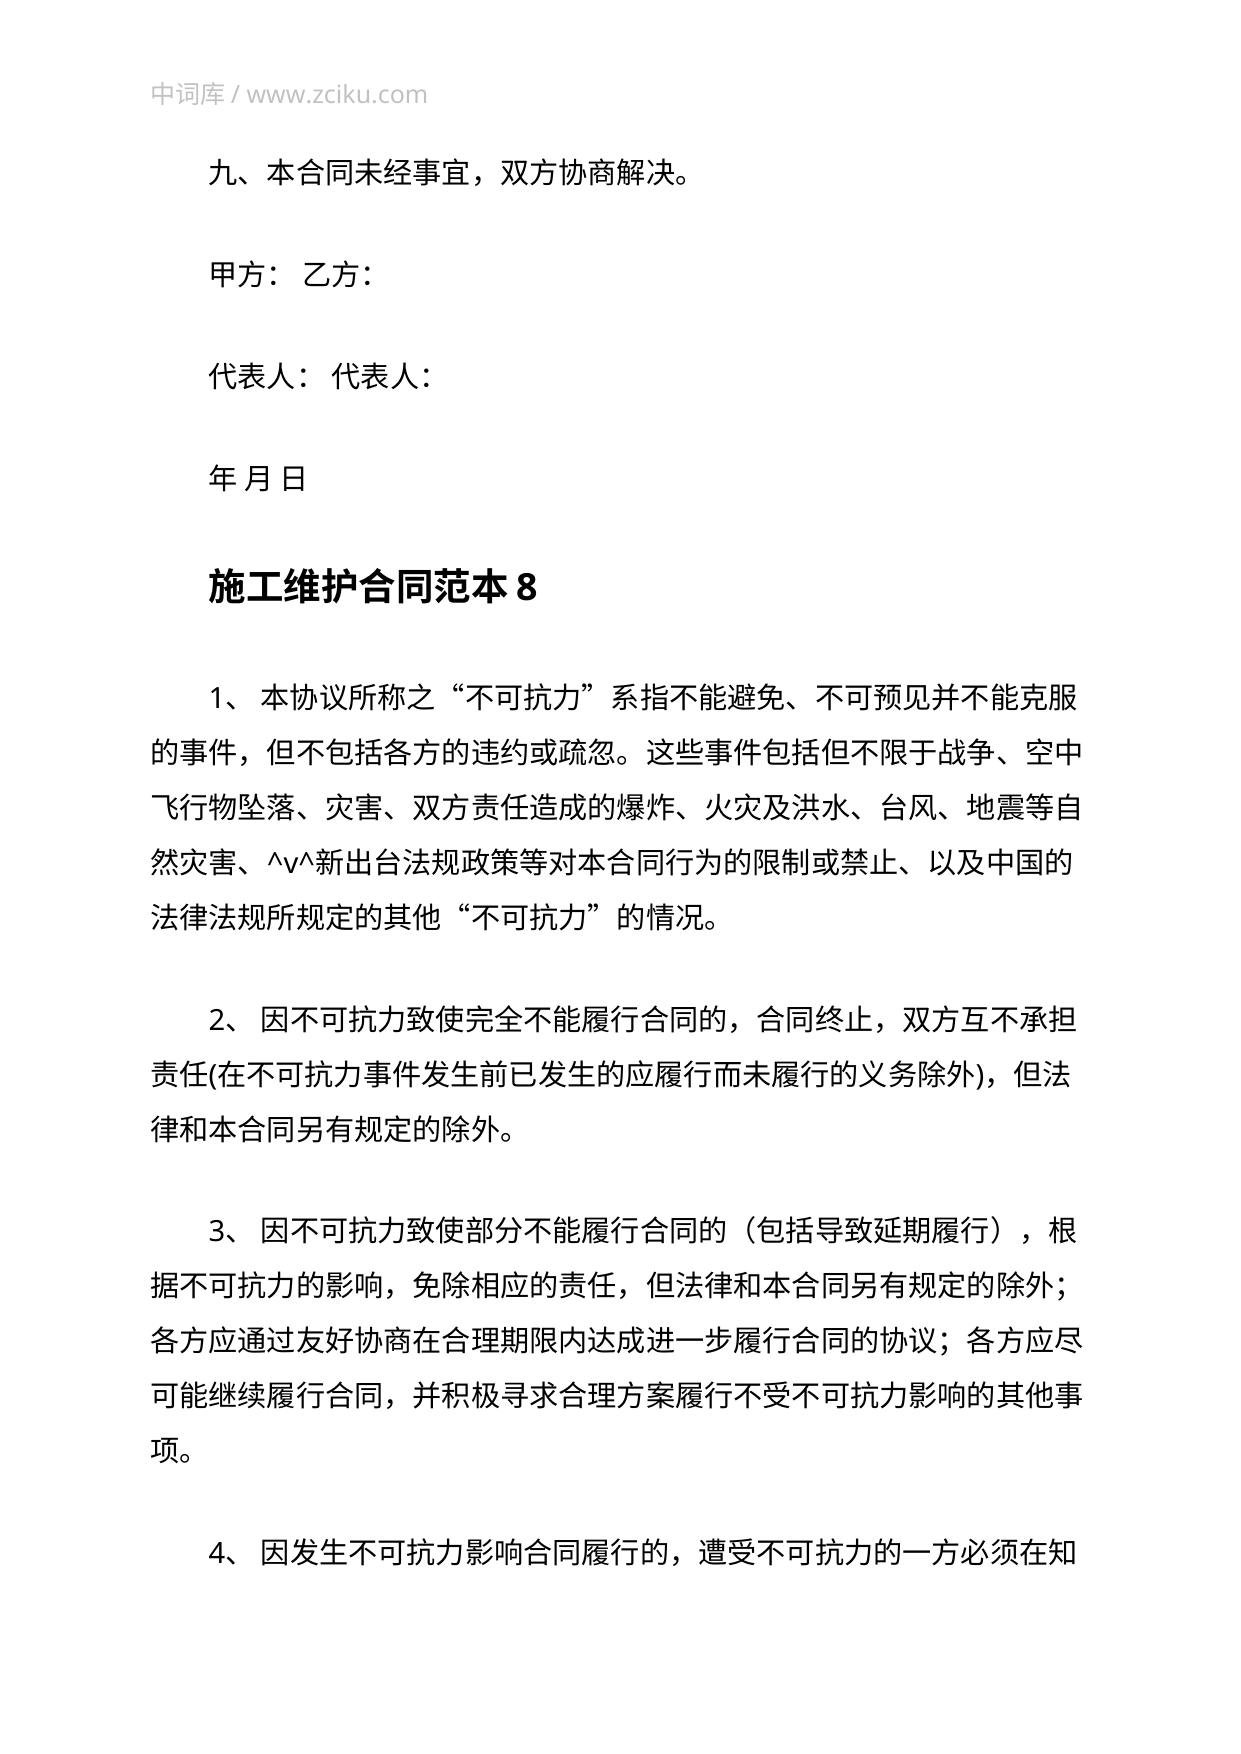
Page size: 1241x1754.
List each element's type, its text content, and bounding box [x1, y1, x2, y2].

text 九、本合同未经事宜，双方协商解决。 [150, 150, 1090, 192]
text 施工维护合同范本8 [150, 557, 1090, 612]
text 甲方： 乙方： [150, 252, 1090, 294]
text 1、 本协议所称之“不可抗力”系指不能避免、不可预见并不能克服的事件，但不包括各方的违约或疏忽。这些事件包括但不限于战争、空中飞行物坠落、灾害、双方责任造成的爆炸、火灾及洪水、台风、地震等自然灾害、^v^新出台法规政策等对本合同行为的限制或禁止、以及中国的法律法规所规定的其他“不可抗力”的情况。 [150, 675, 1090, 937]
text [150, 1529, 1090, 1572]
text 年 月 日 [150, 455, 1090, 498]
text 2、 因不可抗力致使完全不能履行合同的，合同终止，双方互不承担责任(在不可抗力事件发生前已发生的应履行而未履行的义务除外)，但法律和本合同另有规定的除外。 [150, 996, 1090, 1148]
text 3、 因不可抗力致使部分不能履行合同的（包括导致延期履行），根据不可抗力的影响，免除相应的责任，但法律和本合同另有规定的除外；各方应通过友好协商在合理期限内达成进一步履行合同的协议；各方应尽可能继续履行合同，并积极寻求合理方案履行不受不可抗力影响的其他事项。 [150, 1208, 1090, 1470]
text 代表人： 代表人： [150, 353, 1090, 396]
